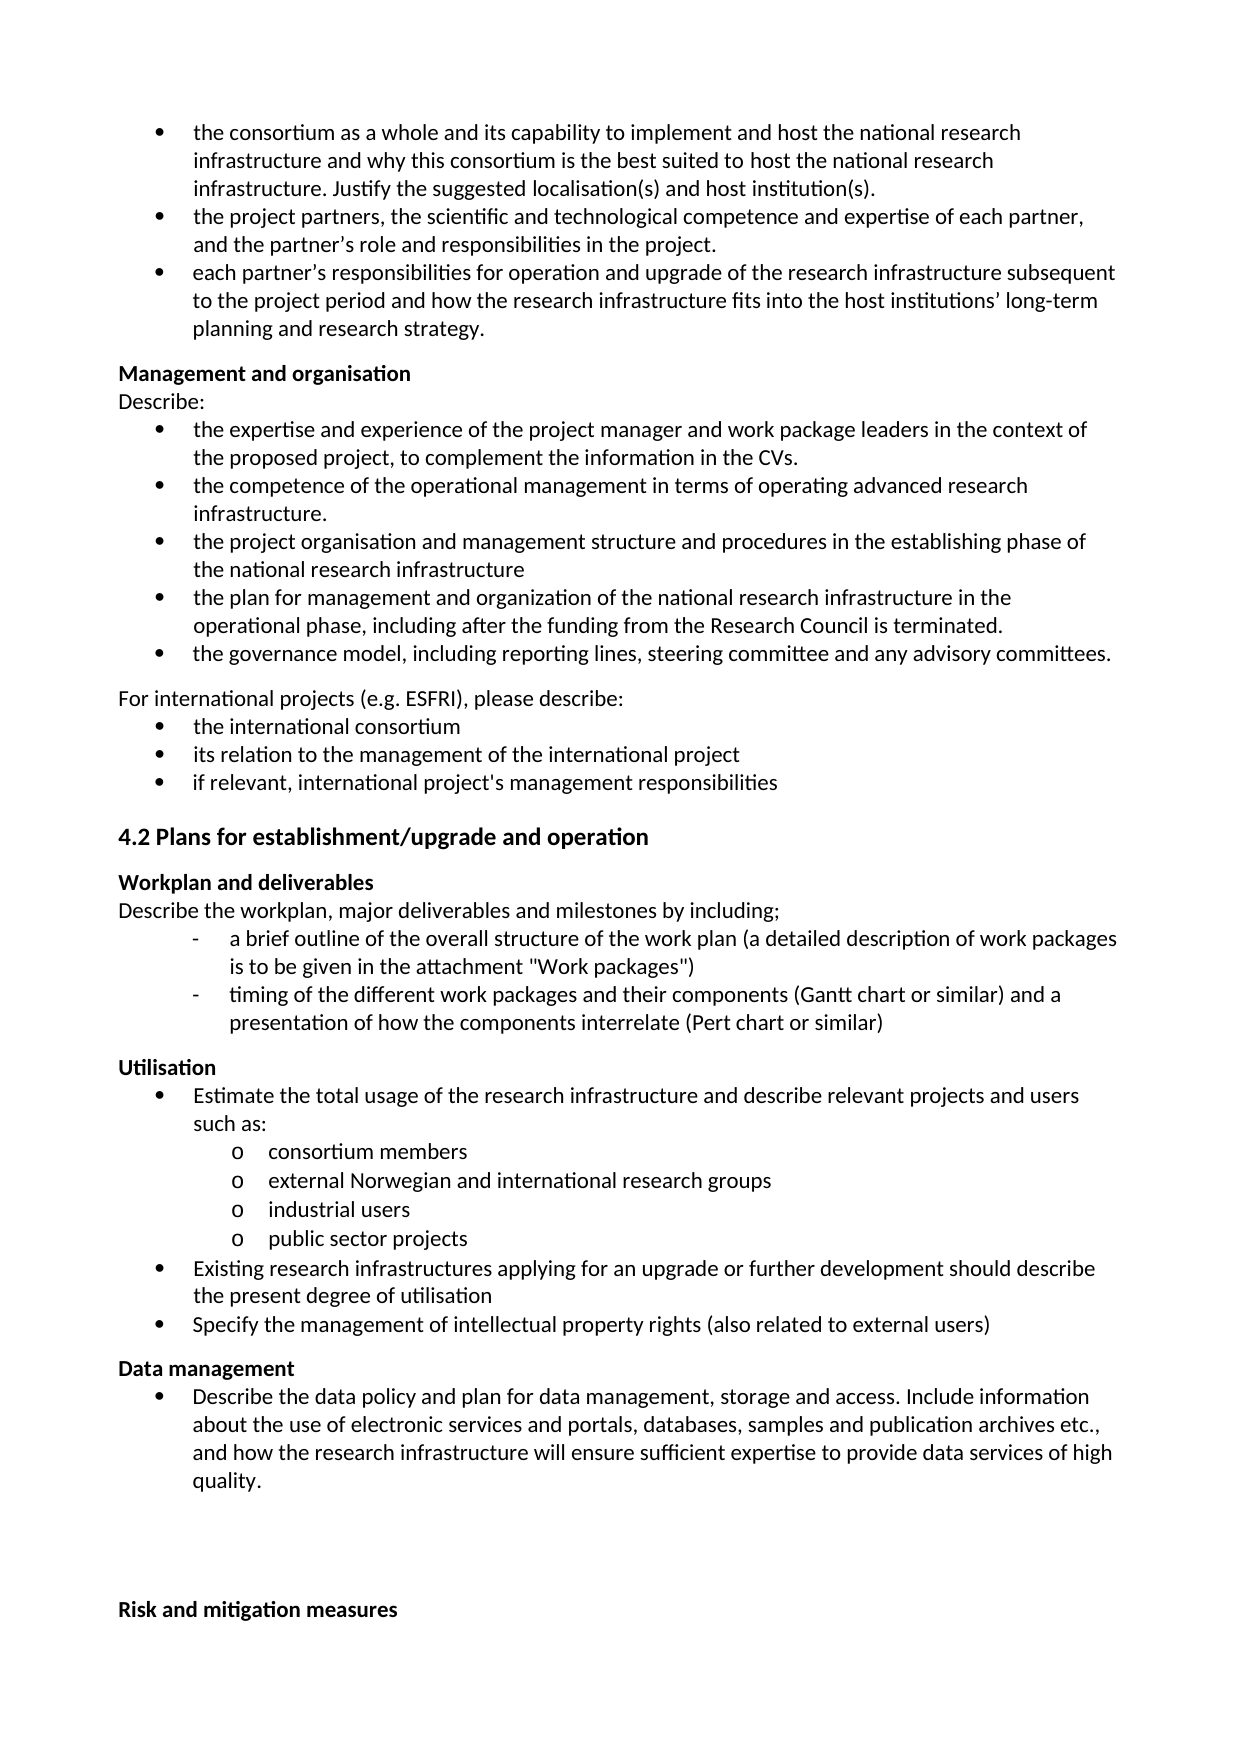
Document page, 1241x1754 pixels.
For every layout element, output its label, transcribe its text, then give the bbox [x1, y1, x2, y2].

list Estimate the total usage of the research infrastructure and describe relevant projects and users such as: [156, 1081, 1122, 1137]
text Describe the workplan, major deliverables and milestones by including; [118, 896, 1122, 924]
list the expertise and experience of the project manager and work package leaders in the context of the proposed project, to complement the information in the CVs. [156, 415, 1122, 471]
list the plan for management and organization of the national research infrastructure in the operational phase, including after the funding from the Research Council is terminated. [156, 583, 1122, 639]
list a brief outline of the overall structure of the work plan (a detailed description of work packages is to be given in the attachment "Work packages") [192, 924, 1122, 980]
text Utilisation [118, 1053, 1122, 1081]
list each partner’s responsibilities for operation and upgrade of the research infrastructure subsequent to the project period and how the research infrastructure fits into the host institutions’ long-term planning and research strategy. [155, 258, 1122, 342]
list external Norwegian and international research groups [231, 1166, 1122, 1195]
text For international projects (e.g. ESFRI), please describe: [118, 684, 1122, 712]
list industrial users [231, 1195, 1122, 1224]
text Risk and mitigation measures [118, 1595, 1122, 1623]
list Specify the management of intellectual property rights (also related to external users) [155, 1310, 1122, 1338]
list Describe the data policy and plan for data management, storage and access. Include information about the use of electronic services and portals, databases, samples and publication archives etc., and how the research infrastructure will ensure sufficient expertise to provide data services of high quality. [155, 1382, 1122, 1494]
list the competence of the operational management in terms of operating advanced research infrastructure. [156, 471, 1122, 527]
text Data management [118, 1354, 1122, 1382]
list public sector projects [231, 1224, 1122, 1254]
text Workplan and deliverables [118, 868, 1122, 896]
list if relevant, international project's management responsibilities [155, 768, 1122, 796]
text Management and organisation [118, 359, 1122, 387]
list the consortium as a whole and its capability to implement and host the national research infrastructure and why this consortium is the best suited to host the national research infrastructure. Justify the suggested localisation(s) and host institution(s). [156, 118, 1122, 202]
list Existing research infrastructures applying for an upgrade or further development should describe the present degree of utilisation [156, 1254, 1122, 1310]
list the governance model, including reporting lines, steering committee and any advisory committees. [155, 639, 1122, 667]
list the project organisation and management structure and procedures in the establishing phase of the national research infrastructure [156, 527, 1122, 583]
list the project partners, the scientific and technological competence and expertise of each partner, and the partner’s role and responsibilities in the project. [156, 202, 1122, 258]
list timing of the different work packages and their components (Gantt chart or similar) and a presentation of how the components interrelate (Pert chart or similar) [192, 980, 1122, 1036]
text 4.2 Plans for establishment/upgrade and operation [118, 821, 1122, 851]
list the international consortium [156, 712, 1122, 740]
list consortium members [231, 1137, 1122, 1166]
text Describe: [118, 387, 1122, 415]
list its relation to the management of the international project [156, 740, 1122, 768]
